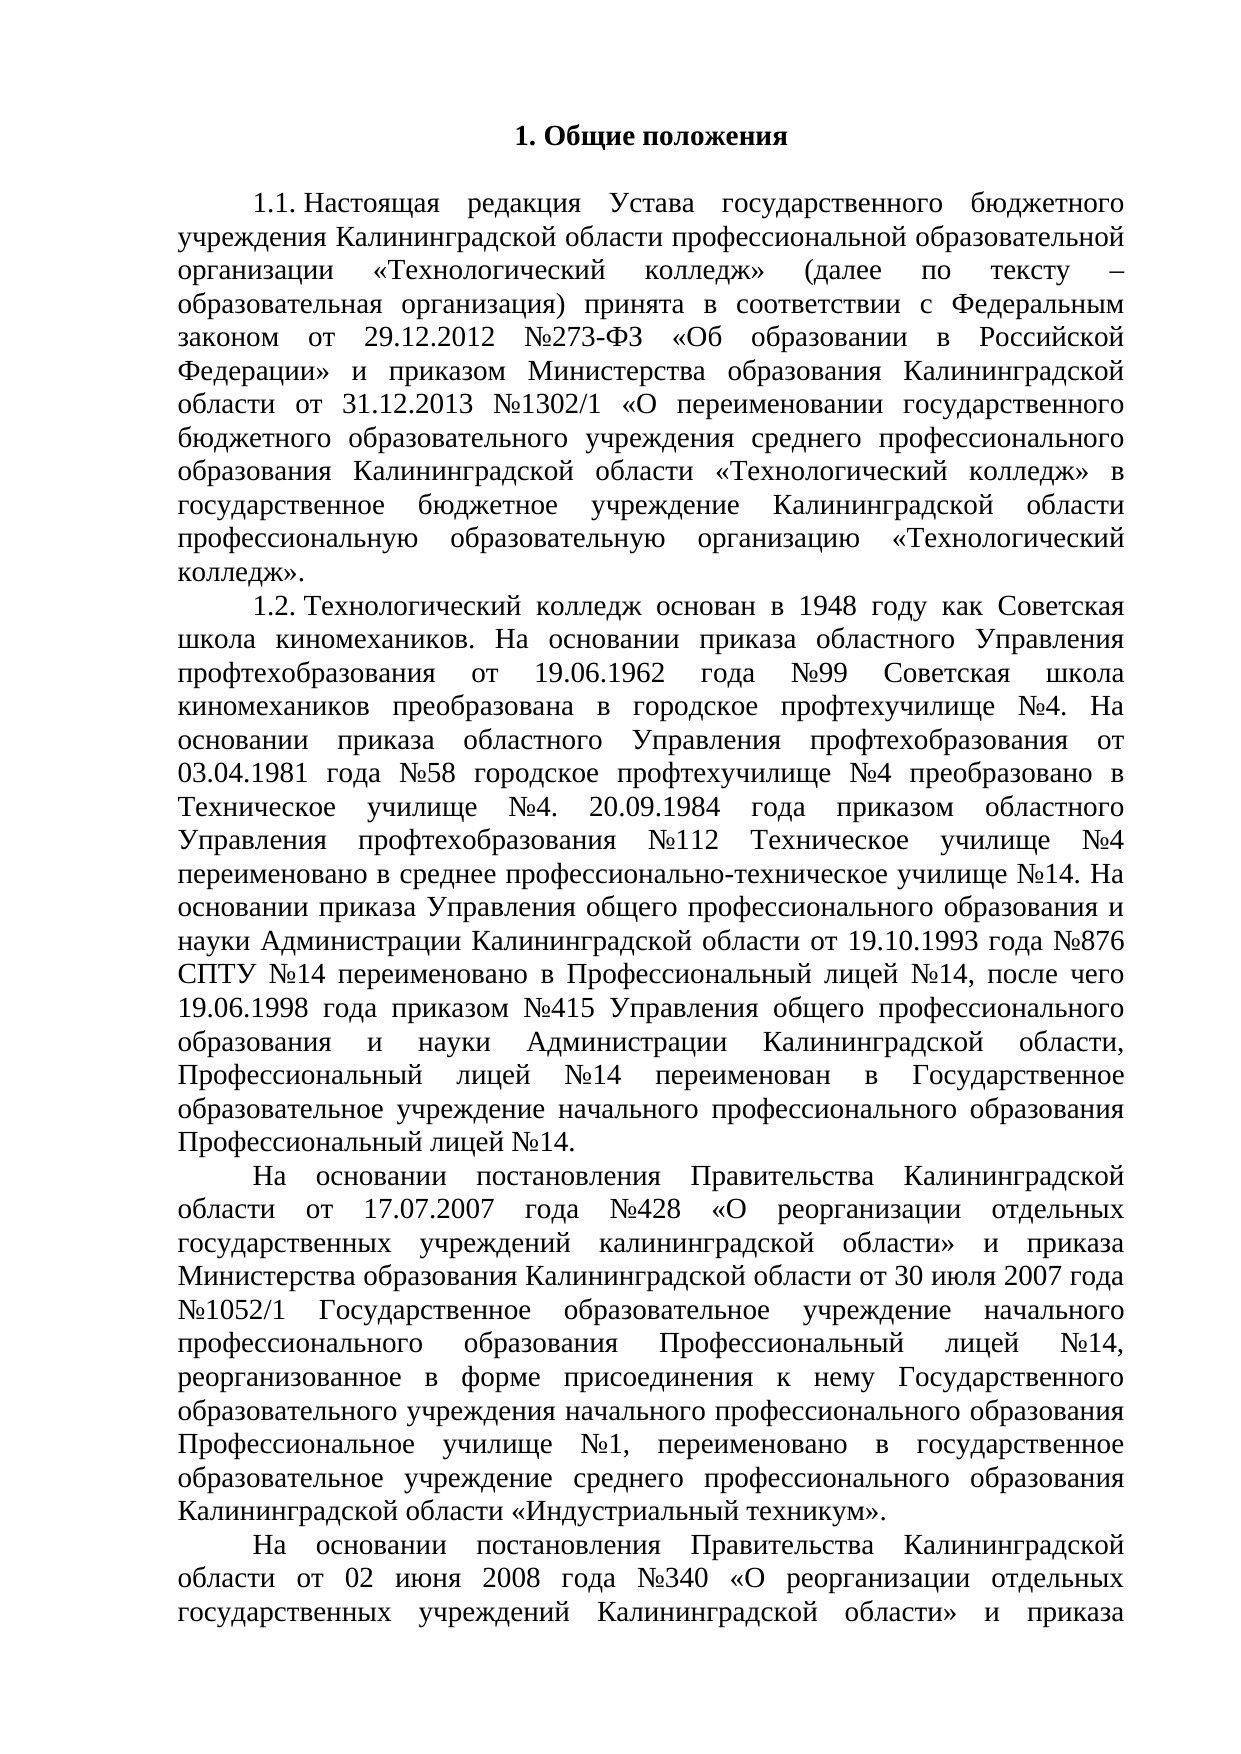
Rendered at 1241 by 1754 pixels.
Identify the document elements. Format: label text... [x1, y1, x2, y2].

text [177, 1527, 1125, 1627]
text 1. Общие положения [177, 118, 1125, 152]
text 1.2. Технологический колледж основан в 1948 году как Советская школа киномехаников. На основании приказа областного Управления профтехобразования от 19.06.1962 года №99 Советская школа киномехаников преобразована в городское профтехучилище №4. На основании приказа областного Управления профтехобразования от 03.04.1981 года №58 городское профтехучилище №4 преобразовано в Техническое училище №4. 20.09.1984 года приказом областного Управления профтехобразования №112 Техническое училище №4 переименовано в среднее профессионально-техническое училище №14. На основании приказа Управления общего профессионального образования и науки Администрации Калининградской области от 19.10.1993 года №876 СПТУ №14 переименовано в Профессиональный лицей №14, после чего 19.06.1998 года приказом №415 Управления общего профессионального образования и науки Администрации Калининградской области, Профессиональный лицей №14 переименован в Государственное образовательное учреждение начального профессионального образования Профессиональный лицей №14. [177, 588, 1125, 1158]
text На основании постановления Правительства Калининградской области от 17.07.2007 года №428 «О реорганизации отдельных государственных учреждений калининградской области» и приказа Министерства образования Калининградской области от 30 июля 2007 года №1052/1 Государственное образовательное учреждение начального профессионального образования Профессиональный лицей №14, реорганизованное в форме присоединения к нему Государственного образовательного учреждения начального профессионального образования Профессиональное училище №1, переименовано в государственное образовательное учреждение среднего профессионального образования Калининградской области «Индустриальный техникум». [177, 1158, 1125, 1527]
list 1.1. Настоящая редакция Устава государственного бюджетного учреждения Калининградской области профессиональной образовательной организации «Технологический колледж» (далее по тексту – образовательная организация) принята в соответствии с Федеральным законом от 29.12.2012 №273-ФЗ «Об образовании в Российской Федерации» и приказом Министерства образования Калининградской области от 31.12.2013 №1302/1 «О переименовании государственного бюджетного образовательного учреждения среднего профессионального образования Калининградской области «Технологический колледж» в государственное бюджетное учреждение Калининградской области профессиональную образовательную организацию «Технологический колледж». [177, 185, 1125, 588]
